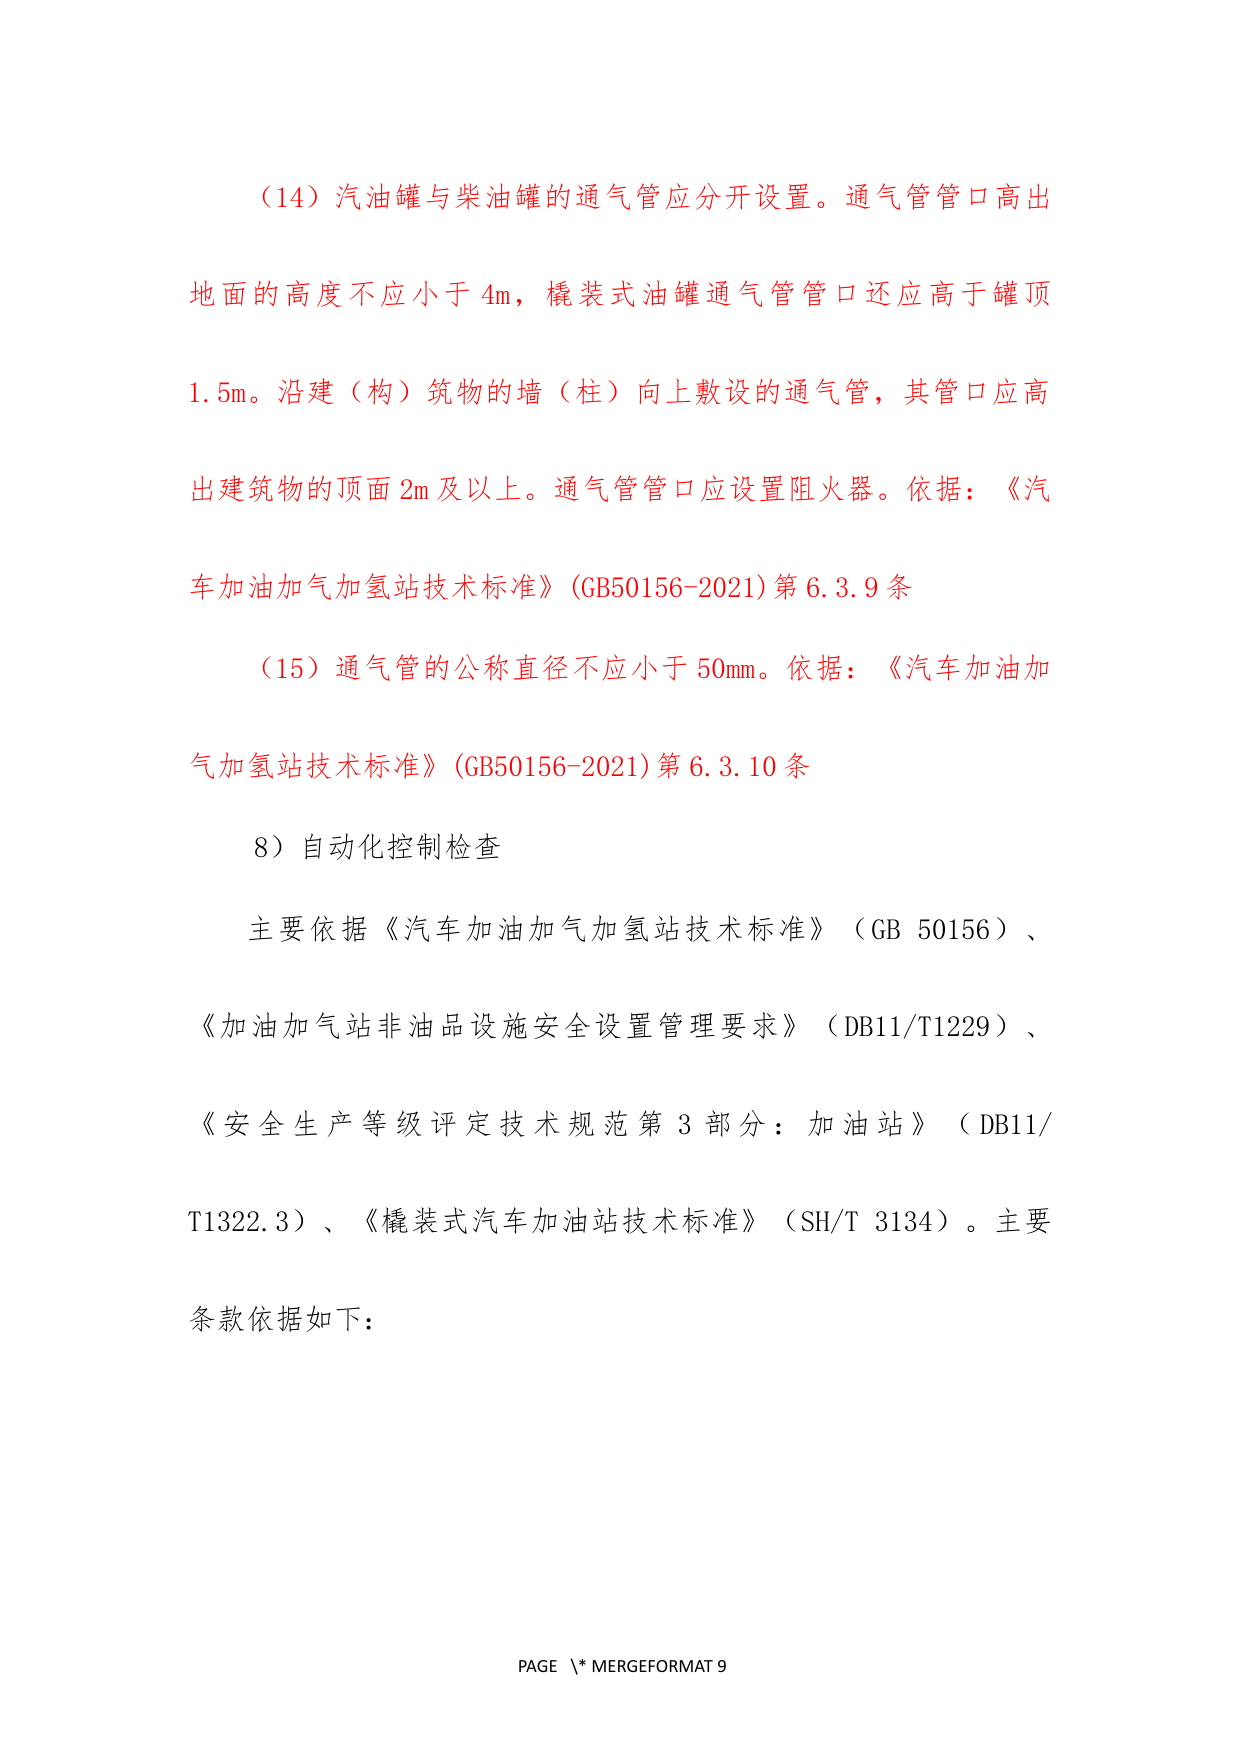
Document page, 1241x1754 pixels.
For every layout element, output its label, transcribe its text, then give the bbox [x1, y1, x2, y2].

list 通气管的公称直径不应小于50mm。依据：《汽车加油加气加氢站技术标准》(GB50156-2021)第6.3.10条 [187, 633, 1053, 796]
list 自动化控制检查 [187, 813, 1053, 878]
text 主要依据《汽车加油加气加氢站技术标准》（GB 50156）、《加油加气站非油品设施安全设置管理要求》（DB11/T1229）、《安全生产等级评定技术规范第3部分：加油站》（DB11/T1322.3）、《橇装式汽车加油站技术标准》（SH/T 3134）。主要条款依据如下： [187, 894, 1053, 1349]
list 汽油罐与柴油罐的通气管应分开设置。通气管管口高出地面的高度不应小于4m，橇装式油罐通气管管口还应高于罐顶1.5m。沿建（构）筑物的墙（柱）向上敷设的通气管，其管口应高出建筑物的顶面2m及以上。通气管管口应设置阻火器。依据：《汽车加油加气加氢站技术标准》(GB50156-2021)第6.3.9条 [187, 162, 1053, 617]
